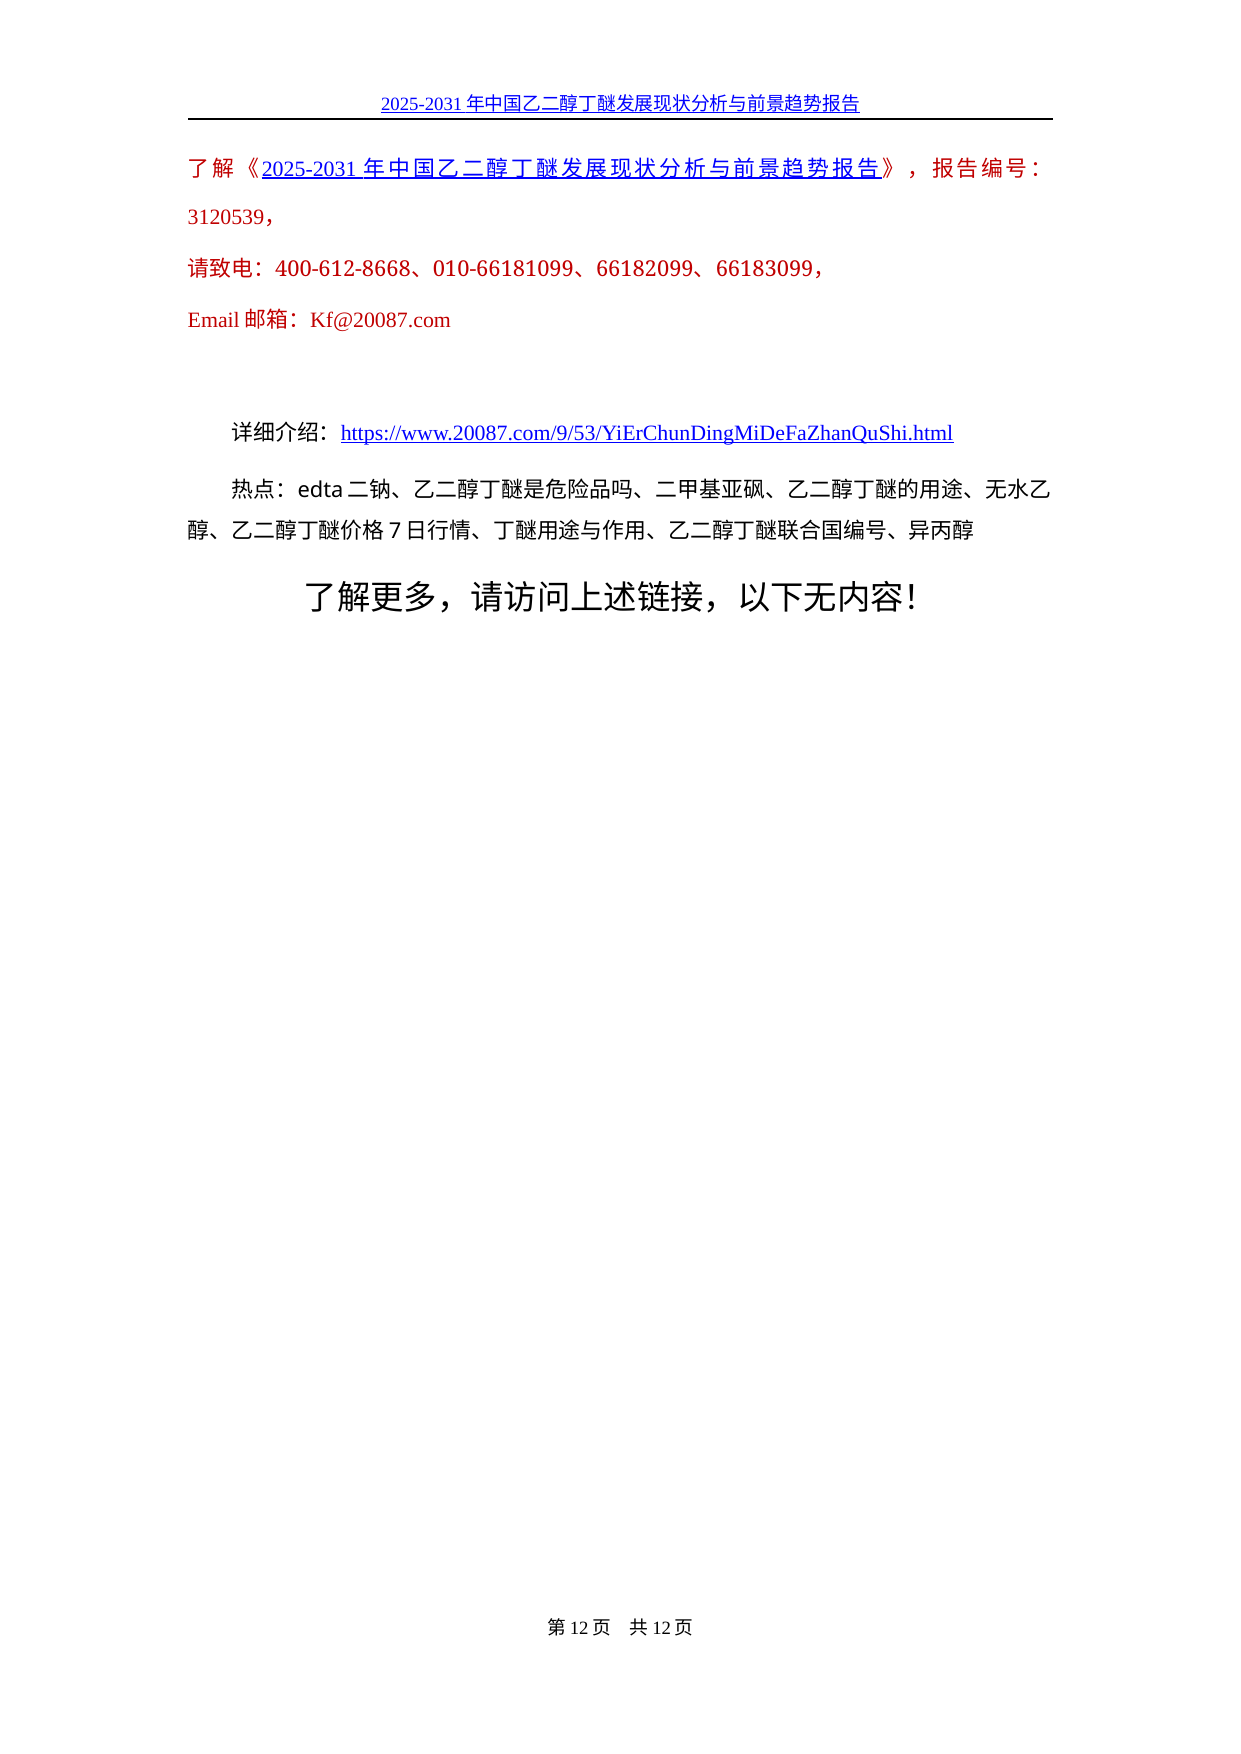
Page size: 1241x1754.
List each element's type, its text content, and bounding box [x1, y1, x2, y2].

text 详细介绍：https://www.20087.com/9/53/YiErChunDingMiDeFaZhanQuShi.html [187, 415, 1053, 447]
text 热点：edta二钠、乙二醇丁醚是危险品吗、二甲基亚砜、乙二醇丁醚的用途、无水乙醇、乙二醇丁醚价格7日行情、丁醚用途与作用、乙二醇丁醚联合国编号、异丙醇 [187, 472, 1053, 545]
text Email邮箱：Kf@20087.com [187, 302, 1053, 334]
text 了解《2025-2031年中国乙二醇丁醚发展现状分析与前景趋势报告》，报告编号：3120539， [187, 150, 1053, 231]
title 了解更多，请访问上述链接，以下无内容！ [187, 562, 1053, 627]
text 请致电：400-612-8668、010-66181099、66182099、66183099， [187, 251, 1053, 283]
